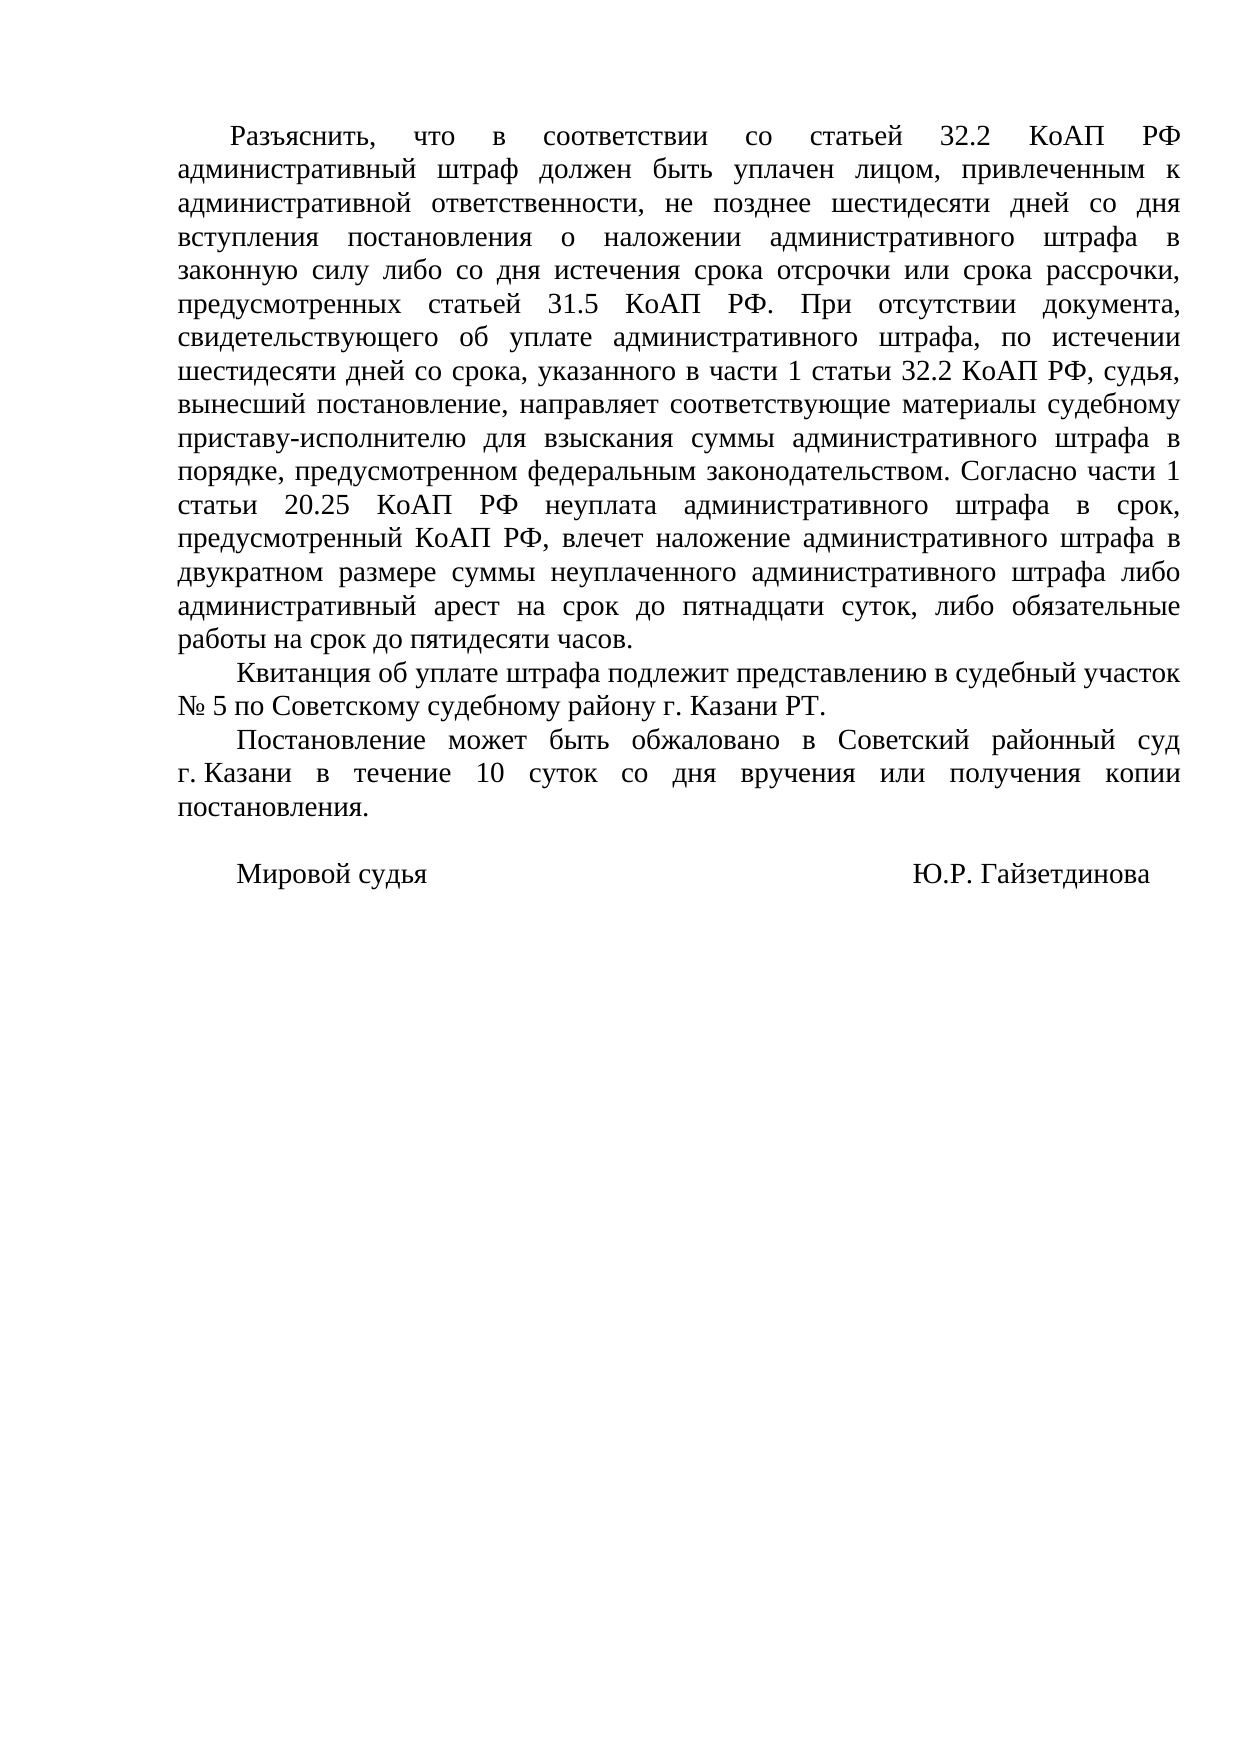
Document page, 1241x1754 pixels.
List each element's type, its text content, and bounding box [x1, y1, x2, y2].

text Постановление может быть обжаловано в Советский районный суд г. Казани в течение 10 суток со дня вручения или получения копии постановления. [177, 722, 1181, 822]
text Разъяснить, что в соответствии со статьей 32.2 КоАП РФ административный штраф должен быть уплачен лицом, привлеченным к административной ответственности, не позднее шестидесяти дней со дня вступления постановления о наложении административного штрафа в законную силу либо со дня истечения срока отсрочки или срока рассрочки, предусмотренных статьей 31.5 КоАП РФ. При отсутствии документа, свидетельствующего об уплате административного штрафа, по истечении шестидесяти дней со срока, указанного в части 1 статьи 32.2 КоАП РФ, судья, вынесший постановление, направляет соответствующие материалы судебному приставу-исполнителю для взыскания суммы административного штрафа в порядке, предусмотренном федеральным законодательством. Согласно части 1 статьи 20.25 КоАП РФ неуплата административного штрафа в срок, предусмотренный КоАП РФ, влечет наложение административного штрафа в двукратном размере суммы неуплаченного административного штрафа либо административный арест на срок до пятнадцати суток, либо обязательные работы на срок до пятидесяти часов. [177, 118, 1181, 655]
text Квитанция об уплате штрафа подлежит представлению в судебный участок № 5 по Советскому судебному району г. Казани РТ. [177, 655, 1181, 722]
text Мировой судья Ю.Р. Гайзетдинова [177, 856, 1181, 889]
